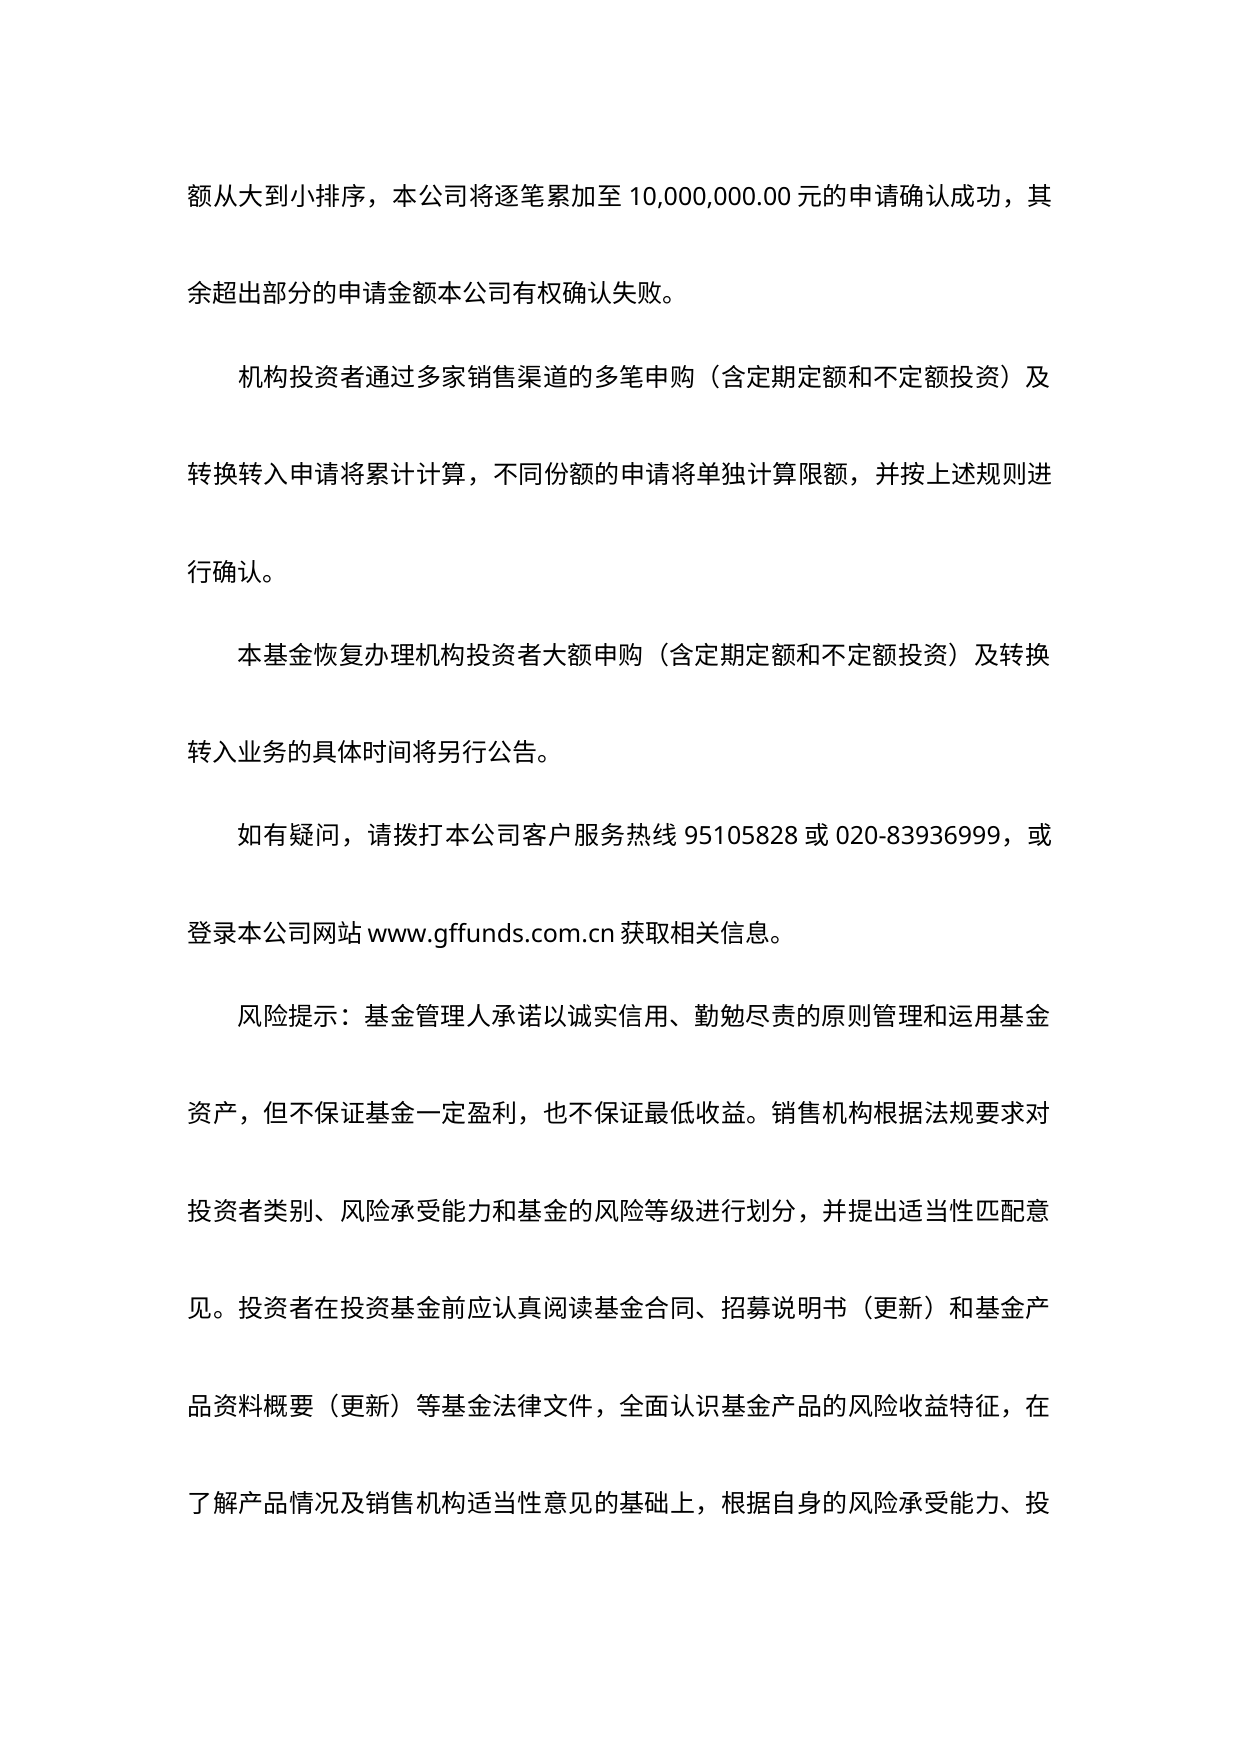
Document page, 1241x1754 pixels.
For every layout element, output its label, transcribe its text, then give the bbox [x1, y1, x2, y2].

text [187, 982, 1053, 1534]
text 本基金恢复办理机构投资者大额申购（含定期定额和不定额投资）及转换转入业务的具体时间将另行公告。 [187, 621, 1053, 783]
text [187, 162, 1053, 324]
text 机构投资者通过多家销售渠道的多笔申购（含定期定额和不定额投资）及转换转入申请将累计计算，不同份额的申请将单独计算限额，并按上述规则进行确认。 [187, 343, 1053, 603]
text 如有疑问，请拨打本公司客户服务热线95105828或020-83936999，或登录本公司网站www.gffunds.com.cn获取相关信息。 [187, 801, 1053, 964]
